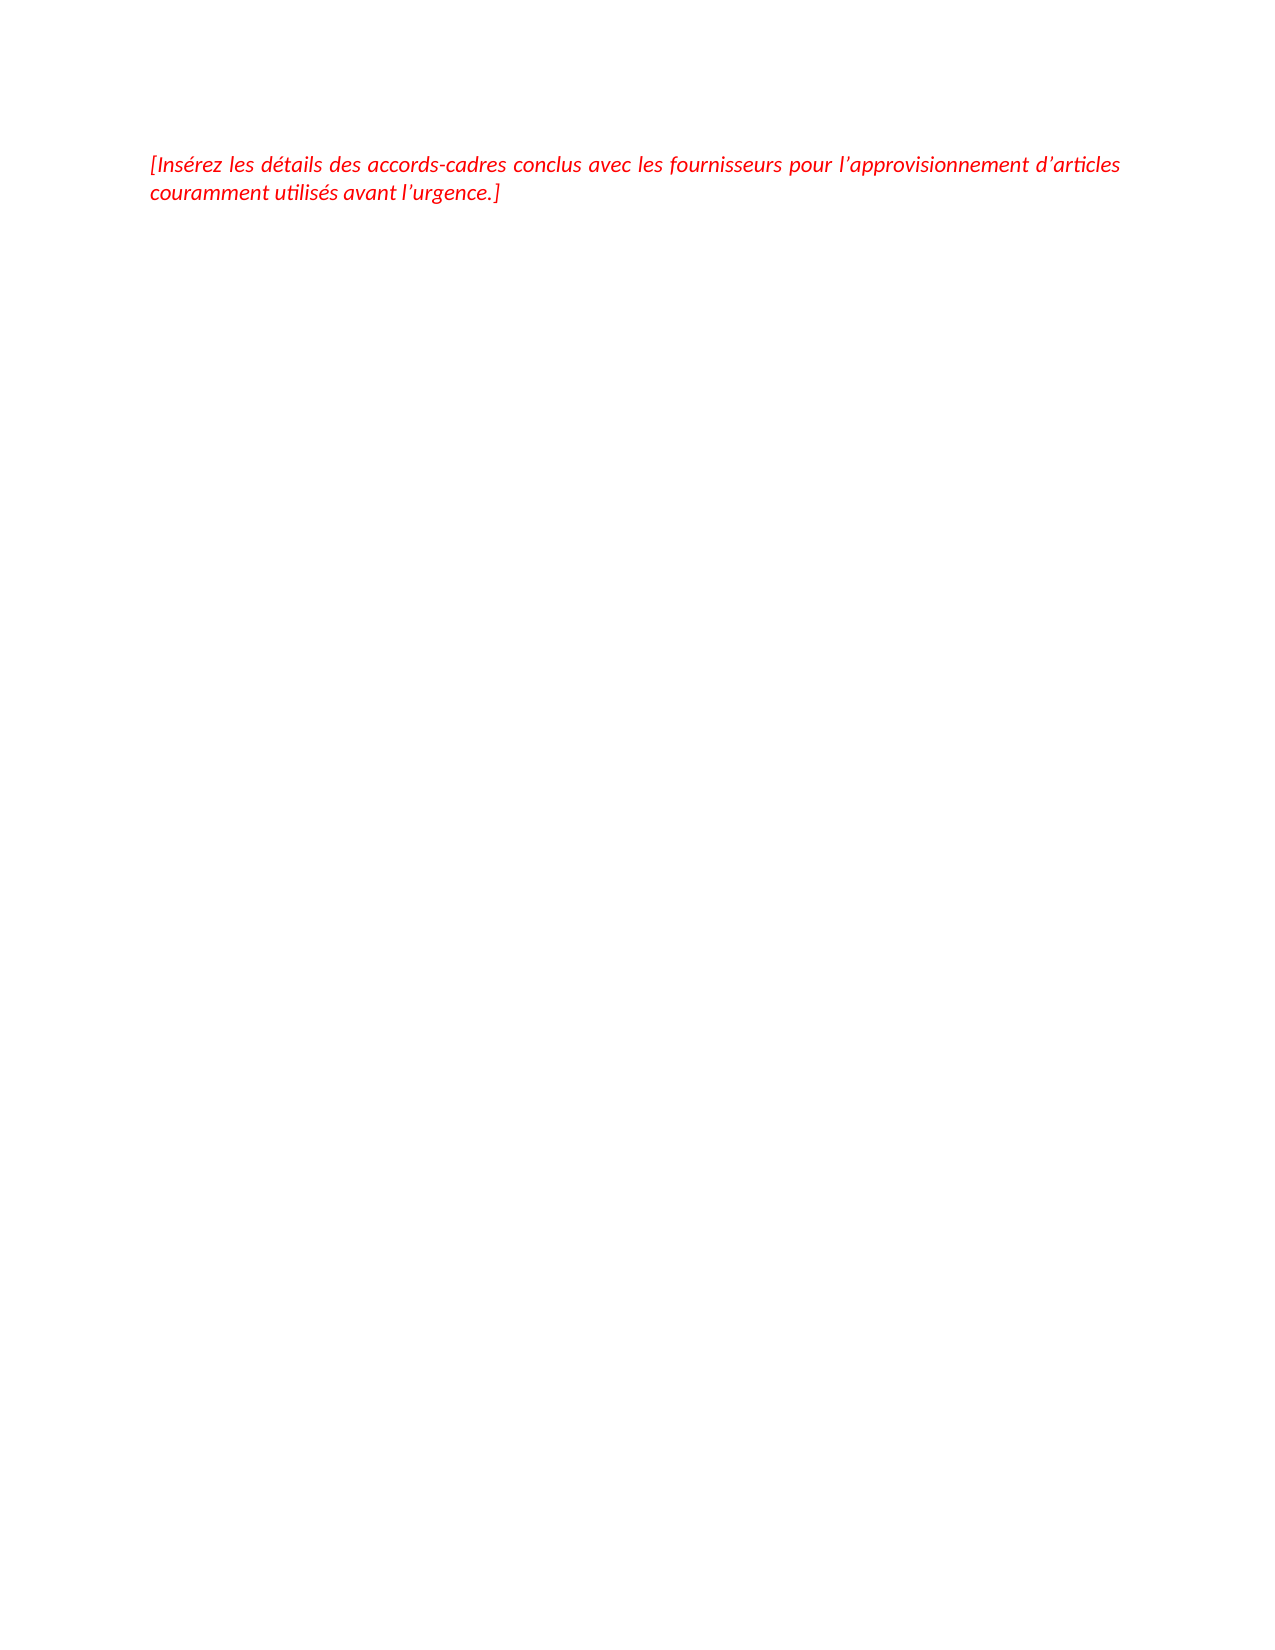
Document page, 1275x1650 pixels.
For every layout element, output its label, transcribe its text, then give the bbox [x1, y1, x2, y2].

text [Insérez les détails des accords-cadres conclus avec les fournisseurs pour l’approvisionnement d’articles couramment utilisés avant l’urgence.] [150, 150, 1125, 206]
